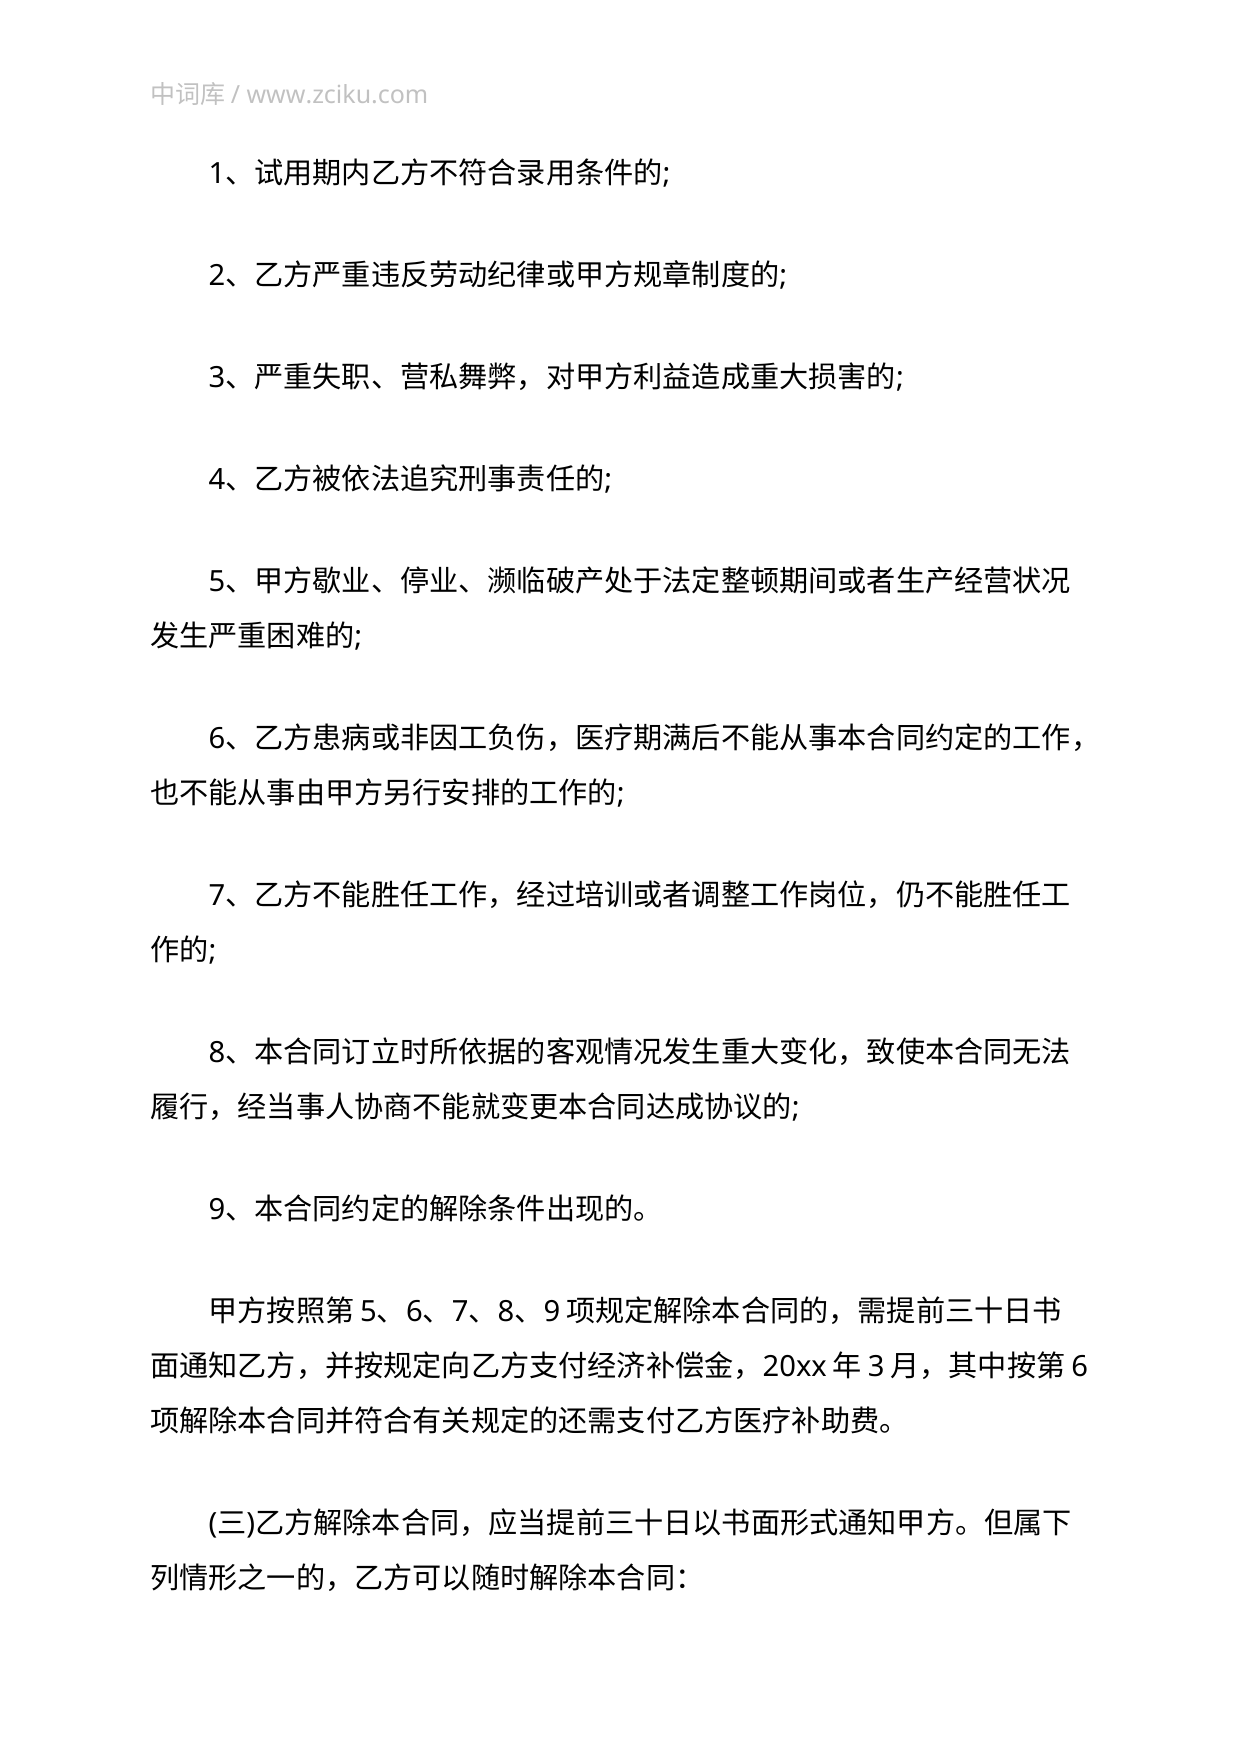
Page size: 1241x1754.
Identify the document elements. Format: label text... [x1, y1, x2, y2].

text 2、乙方严重违反劳动纪律或甲方规章制度的; [150, 252, 1090, 294]
text 7、乙方不能胜任工作，经过培训或者调整工作岗位，仍不能胜任工作的; [150, 872, 1090, 969]
text 甲方按照第5、6、7、8、9项规定解除本合同的，需提前三十日书面通知乙方，并按规定向乙方支付经济补偿金，20xx年3月，其中按第6项解除本合同并符合有关规定的还需支付乙方医疗补助费。 [150, 1288, 1090, 1440]
text 8、本合同订立时所依据的客观情况发生重大变化，致使本合同无法履行，经当事人协商不能就变更本合同达成协议的; [150, 1029, 1090, 1126]
text 6、乙方患病或非因工负伤，医疗期满后不能从事本合同约定的工作，也不能从事由甲方另行安排的工作的; [150, 715, 1090, 812]
text (三)乙方解除本合同，应当提前三十日以书面形式通知甲方。但属下列情形之一的，乙方可以随时解除本合同： [150, 1499, 1090, 1597]
text 1、试用期内乙方不符合录用条件的; [150, 150, 1090, 192]
text 9、本合同约定的解除条件出现的。 [150, 1186, 1090, 1228]
text 5、甲方歇业、停业、濒临破产处于法定整顿期间或者生产经营状况发生严重困难的; [150, 558, 1090, 655]
text 4、乙方被依法追究刑事责任的; [150, 456, 1090, 498]
text 3、严重失职、营私舞弊，对甲方利益造成重大损害的; [150, 354, 1090, 396]
